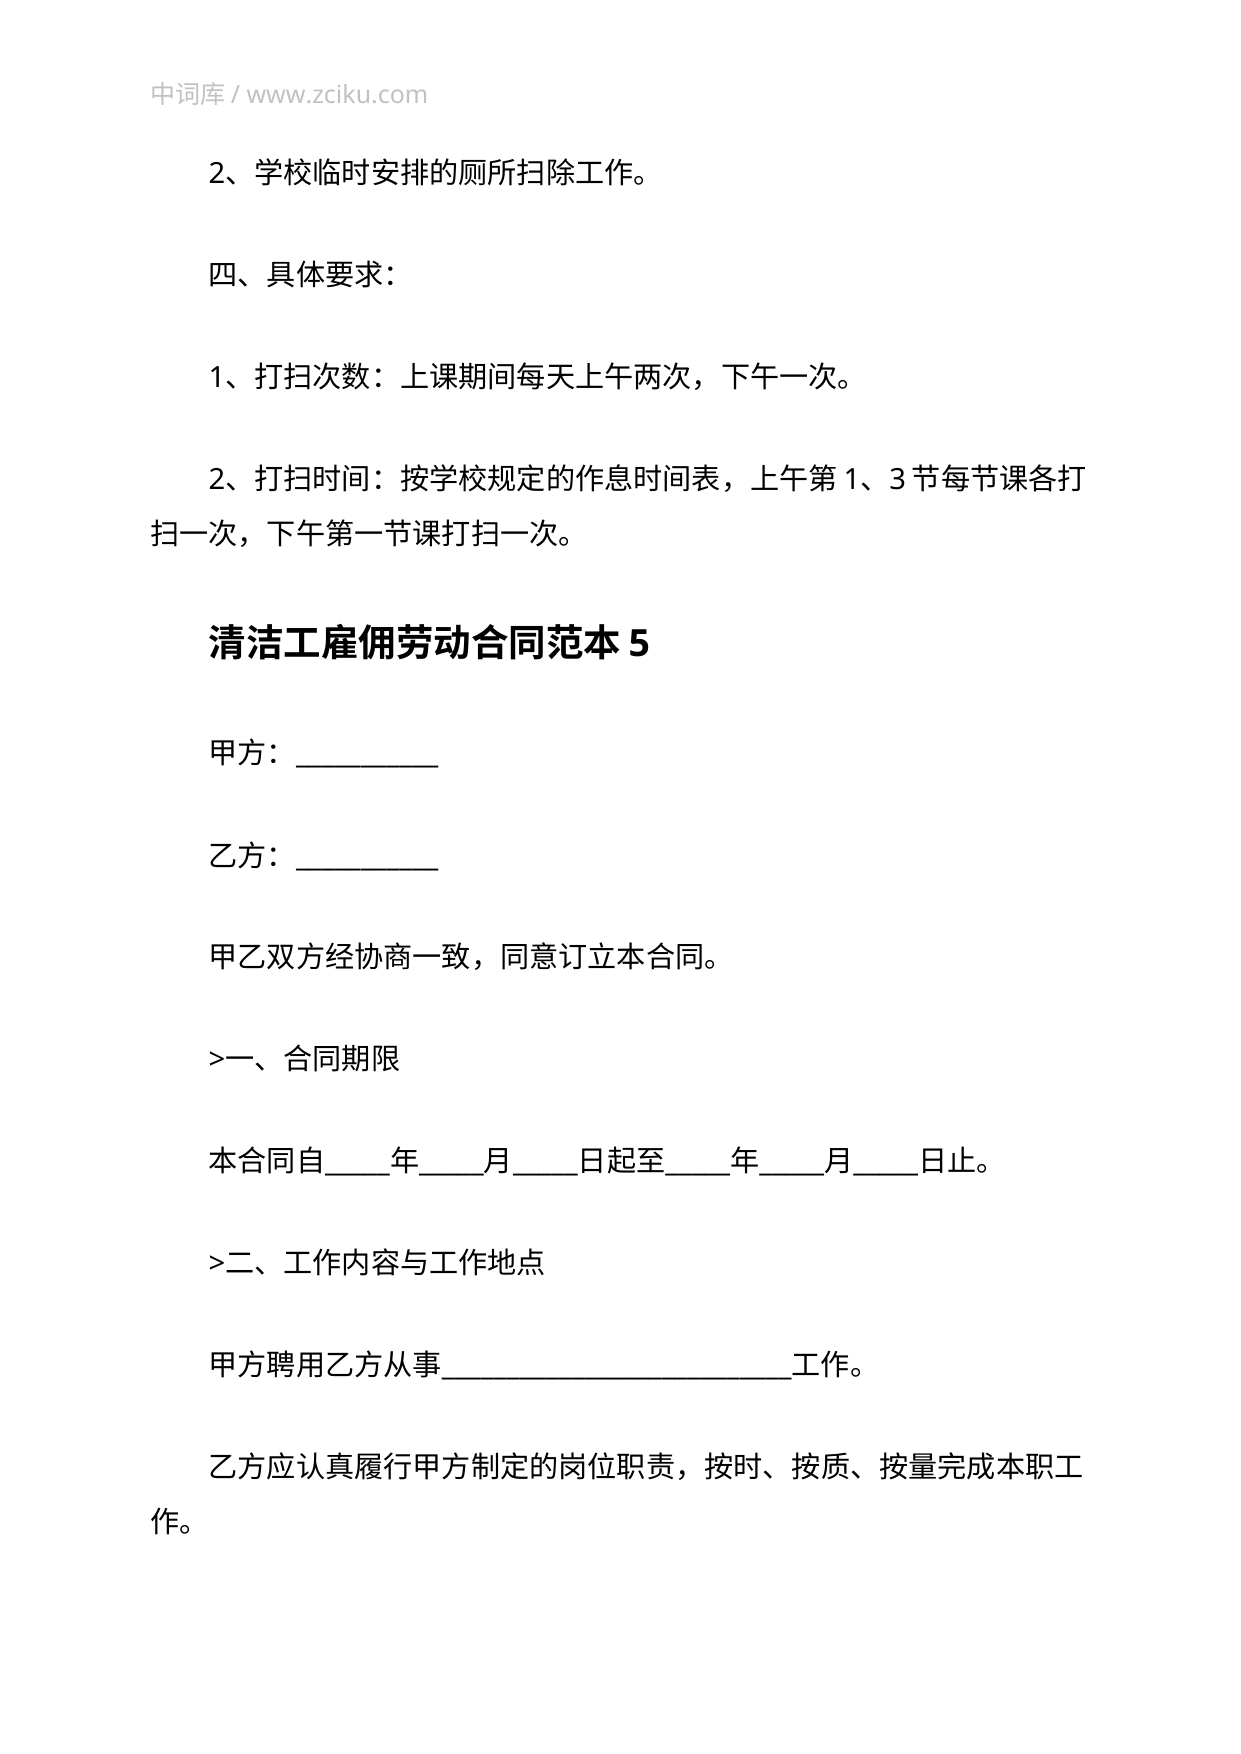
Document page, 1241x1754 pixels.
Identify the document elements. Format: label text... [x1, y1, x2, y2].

text 甲方：___________ [150, 730, 1090, 772]
text 乙方应认真履行甲方制定的岗位职责，按时、按质、按量完成本职工作。 [150, 1444, 1090, 1541]
text 四、具体要求： [150, 252, 1090, 294]
text >二、工作内容与工作地点 [150, 1240, 1090, 1282]
text >一、合同期限 [150, 1036, 1090, 1078]
text 甲乙双方经协商一致，同意订立本合同。 [150, 934, 1090, 976]
text 2、学校临时安排的厕所扫除工作。 [150, 150, 1090, 192]
text 2、打扫时间：按学校规定的作息时间表，上午第1、3节每节课各打扫一次，下午第一节课打扫一次。 [150, 456, 1090, 553]
text 甲方聘用乙方从事___________________________工作。 [150, 1342, 1090, 1384]
text 乙方：___________ [150, 832, 1090, 874]
text 清洁工雇佣劳动合同范本5 [150, 612, 1090, 667]
text 1、打扫次数：上课期间每天上午两次，下午一次。 [150, 354, 1090, 396]
text 本合同自_____年_____月_____日起至_____年_____月_____日止。 [150, 1138, 1090, 1180]
